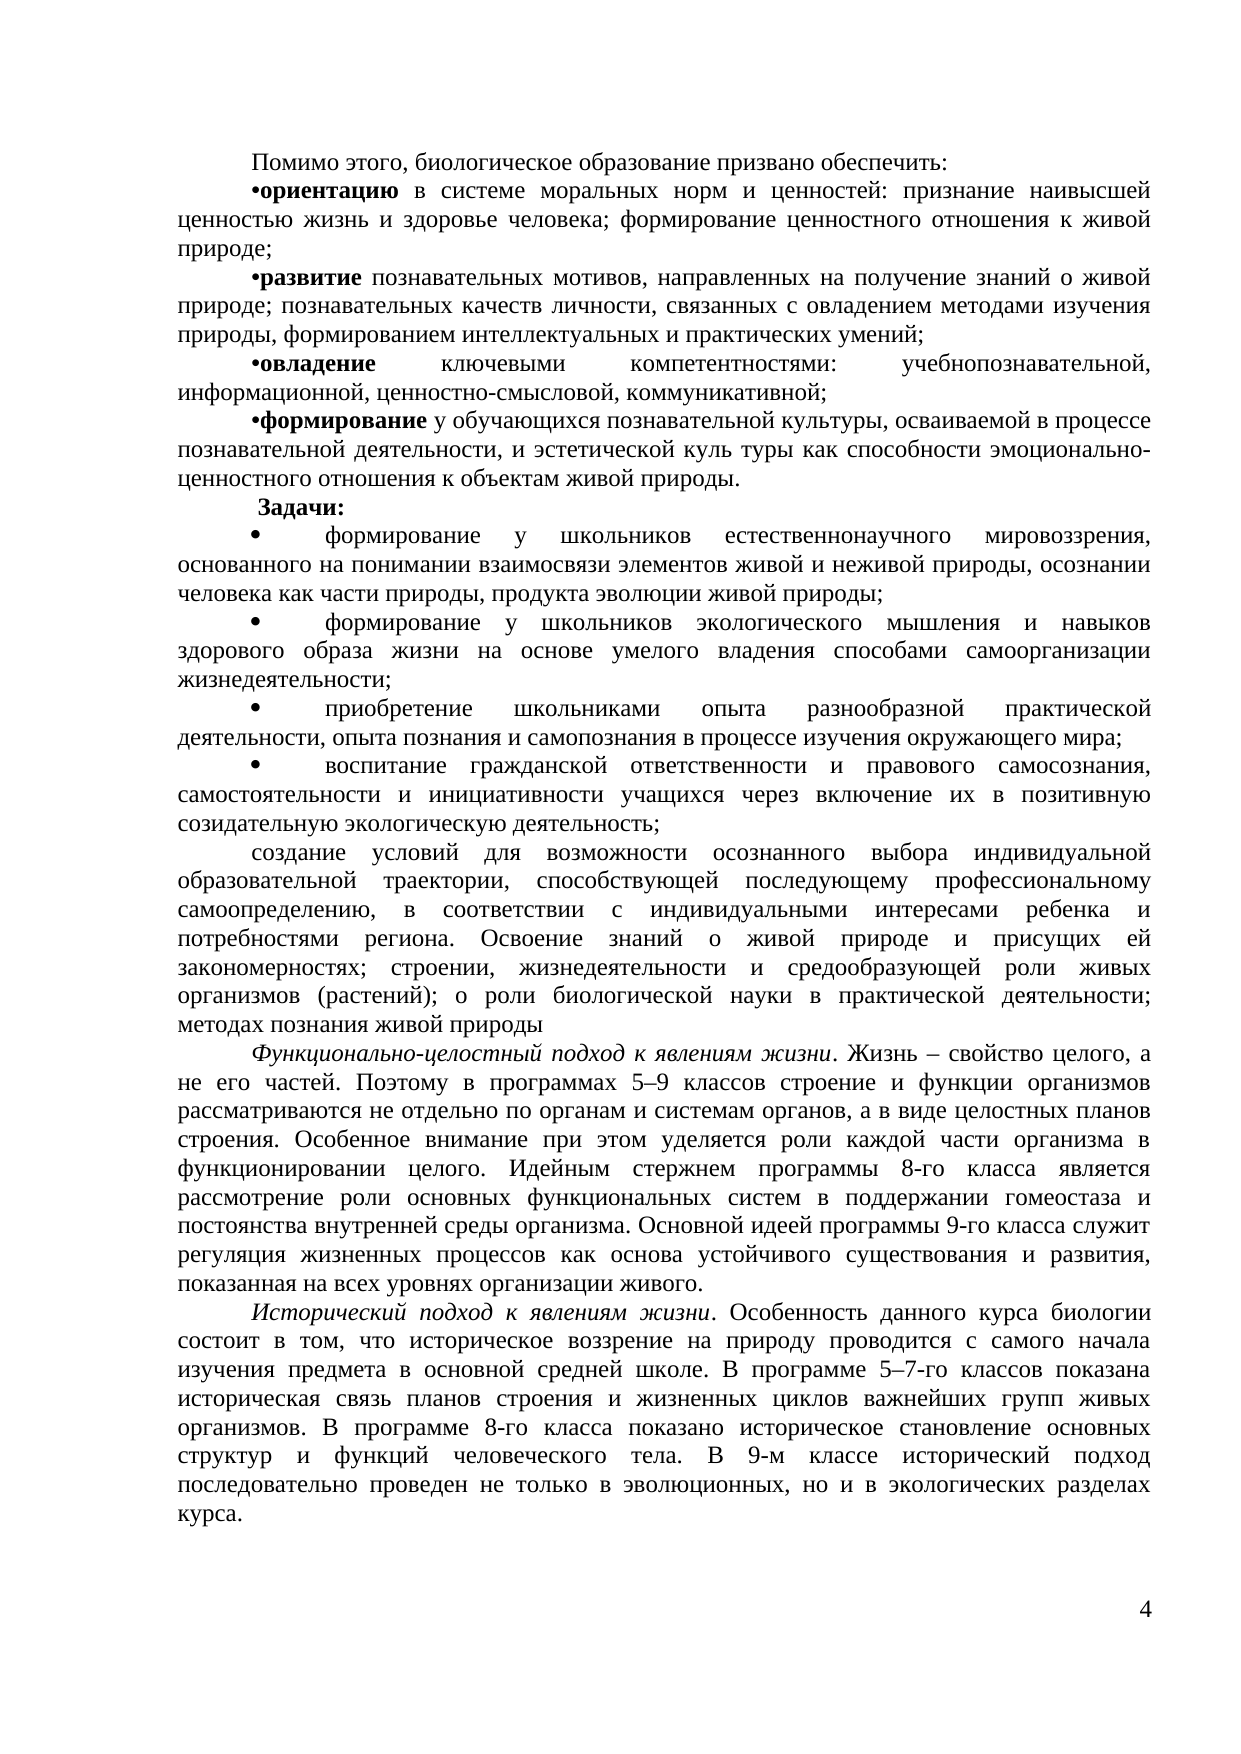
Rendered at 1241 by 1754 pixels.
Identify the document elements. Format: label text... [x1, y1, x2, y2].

text •развитие познавательных мотивов, направленных на получение знаний о живой природе; познавательных качеств личности, связанных с овладением методами изучения природы, формированием интеллектуальных и практических умений; [177, 262, 1152, 348]
text •овладение ключевыми компетентностями: учебнопознавательной, информационной, ценностно-смысловой, коммуникативной; [177, 348, 1152, 406]
text Задачи: [177, 492, 1152, 521]
text •формирование у обучающихся познавательной культуры, осваиваемой в процессе познавательной деятельности, и эстетической куль туры как способности эмоционально-ценностного отношения к объектам живой природы. [177, 406, 1152, 492]
list формирование у школьников экологического мышления и навыков здорового образа жизни на основе умелого владения способами самоорганизации жизнедеятельности; [177, 607, 1152, 693]
list воспитание гражданской ответственности и правового самосознания, самостоятельности и инициативности учащихся через включение их в позитивную созидательную экологическую деятельность; [177, 751, 1152, 837]
text Функционально-целостный подход к явлениям жизни. Жизнь – свойство целого, а не его частей. Поэтому в программах 5–9 классов строение и функции организмов рассматриваются не отдельно по органам и системам органов, а в виде целостных планов строения. Особенное внимание при этом уделяется роли каждой части организма в функционировании целого. Идейным стержнем программы 8-го класса является рассмотрение роли основных функциональных систем в поддержании гомеостаза и постоянства внутренней среды организма. Основной идеей программы 9-го класса служит регуляция жизненных процессов как основа устойчивого существования и развития, показанная на всех уровнях организации живого. [177, 1038, 1152, 1297]
text создание условий для возможности осознанного выбора индивидуальной образовательной траектории, способствующей последующему профессиональному самоопределению, в соответствии с индивидуальными интересами ребенка и потребностями региона. Освоение знаний о живой природе и присущих ей закономерностях; строении, жизнедеятельности и средообразующей роли живых организмов (растений); о роли биологической науки в практической деятельности; методах познания живой природы [177, 837, 1152, 1038]
list приобретение школьниками опыта разнообразной практической деятельности, опыта познания и самопознания в процессе изучения окружающего мира; [177, 693, 1152, 751]
text •ориентацию в системе моральных норм и ценностей: признание наивысшей ценностью жизнь и здоровье человека; формирование ценностного отношения к живой природе; [177, 176, 1152, 262]
list формирование у школьников естественнонаучного мировоззрения, основанного на понимании взаимосвязи элементов живой и неживой природы, осознании человека как части природы, продукта эволюции живой природы; [177, 521, 1152, 607]
text Исторический подход к явлениям жизни. Особенность данного курса биологии состоит в том, что историческое воззрение на природу проводится с самого начала изучения предмета в основной средней школе. В программе 5–7-го классов показана историческая связь планов строения и жизненных циклов важнейших групп живых организмов. В программе 8-го класса показано историческое становление основных структур и функций человеческого тела. В 9-м классе исторический подход последовательно проведен не только в эволюционных, но и в экологических разделах курса. [177, 1297, 1152, 1527]
text Помимо этого, биологическое образование призвано обеспечить: [177, 147, 1152, 176]
